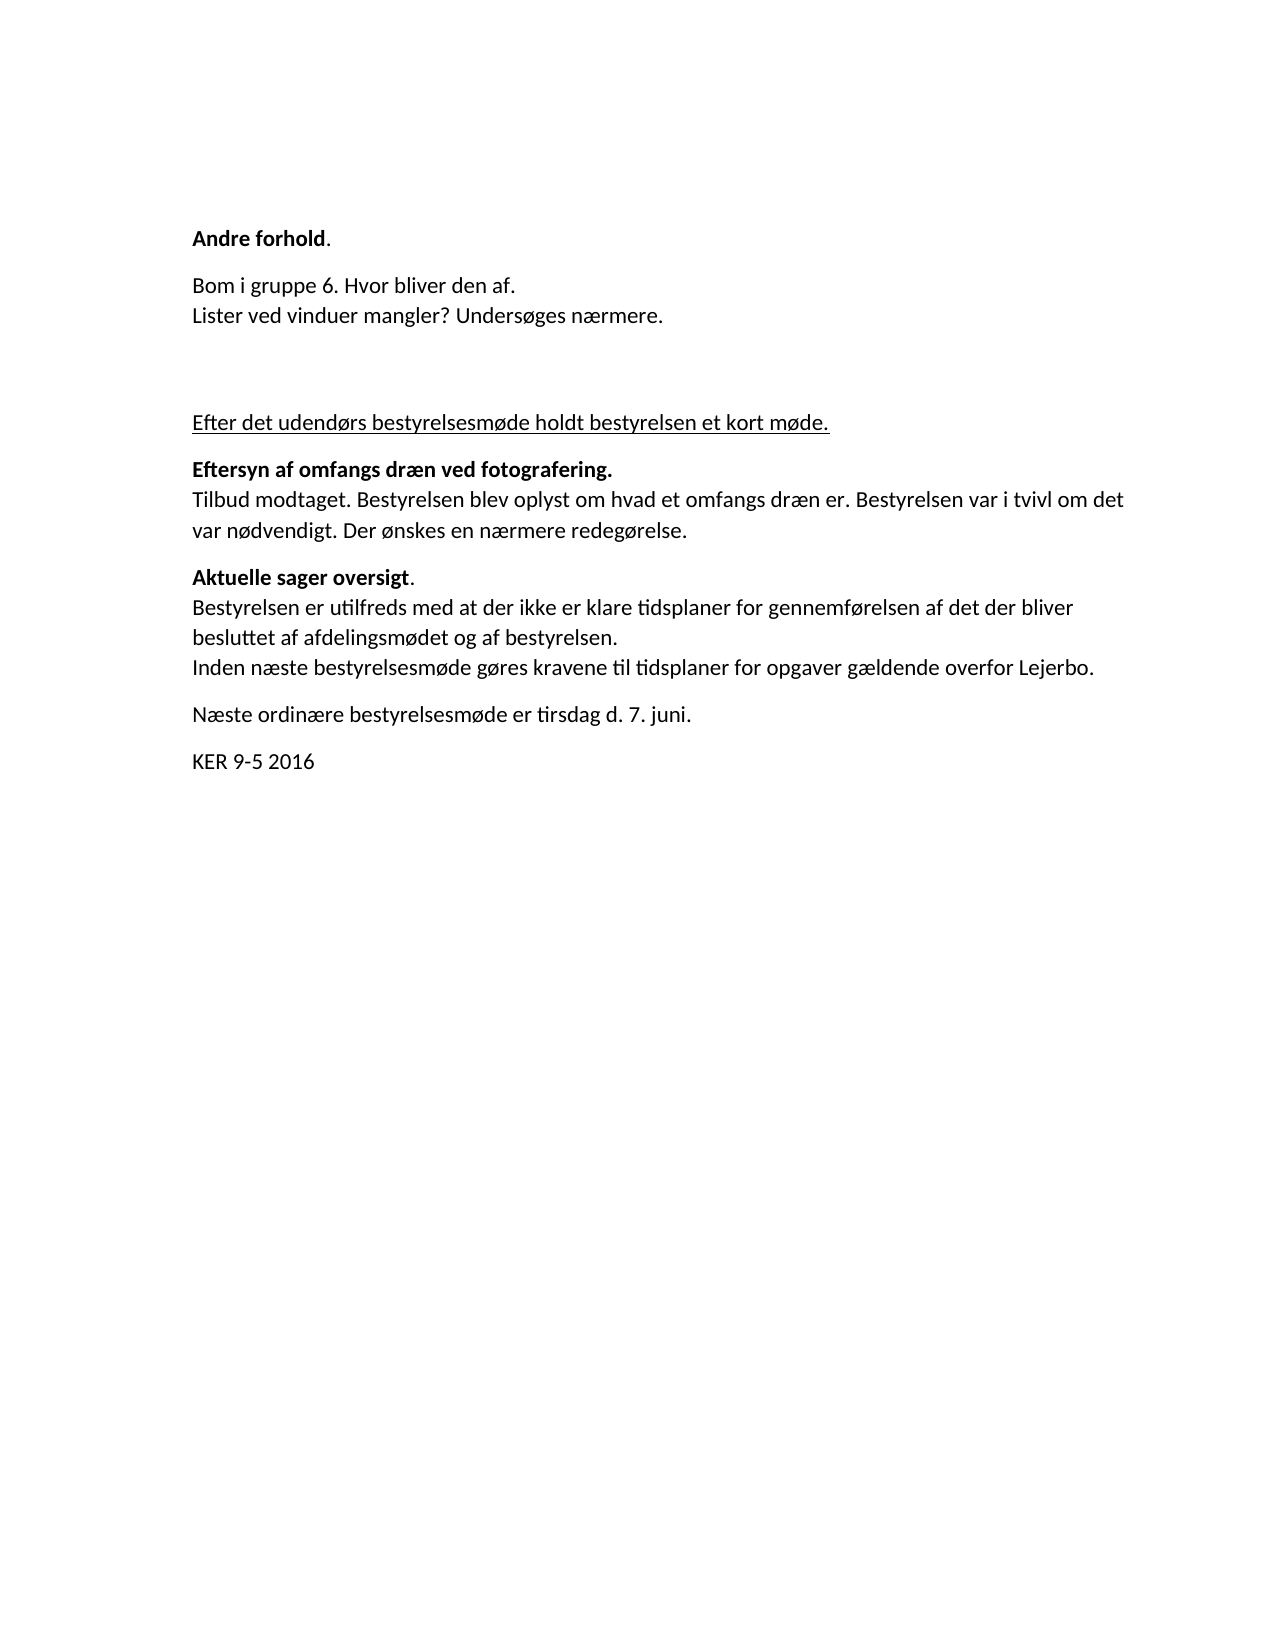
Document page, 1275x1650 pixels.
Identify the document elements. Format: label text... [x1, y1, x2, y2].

text KER 9-5 2016 [192, 747, 1157, 775]
text Aktuelle sager oversigt. Bestyrelsen er utilfreds med at der ikke er klare tidsplaner for gennemførelsen af det der bliver besluttet af afdelingsmødet og af bestyrelsen. Inden næste bestyrelsesmøde gøres kravene til tidsplaner for opgaver gældende overfor Lejerbo. [192, 563, 1157, 681]
text Bom i gruppe 6. Hvor bliver den af. Lister ved vinduer mangler? Undersøges nærmere. [192, 271, 1157, 389]
text Næste ordinære bestyrelsesmøde er tirsdag d. 7. juni. [192, 700, 1157, 728]
text Eftersyn af omfangs dræn ved fotografering. Tilbud modtaget. Bestyrelsen blev oplyst om hvad et omfangs dræn er. Bestyrelsen var i tvivl om det var nødvendigt. Der ønskes en nærmere redegørelse. [192, 455, 1157, 544]
text Efter det udendørs bestyrelsesmøde holdt bestyrelsen et kort møde. [192, 408, 1157, 436]
text Andre forhold. [192, 224, 1157, 252]
